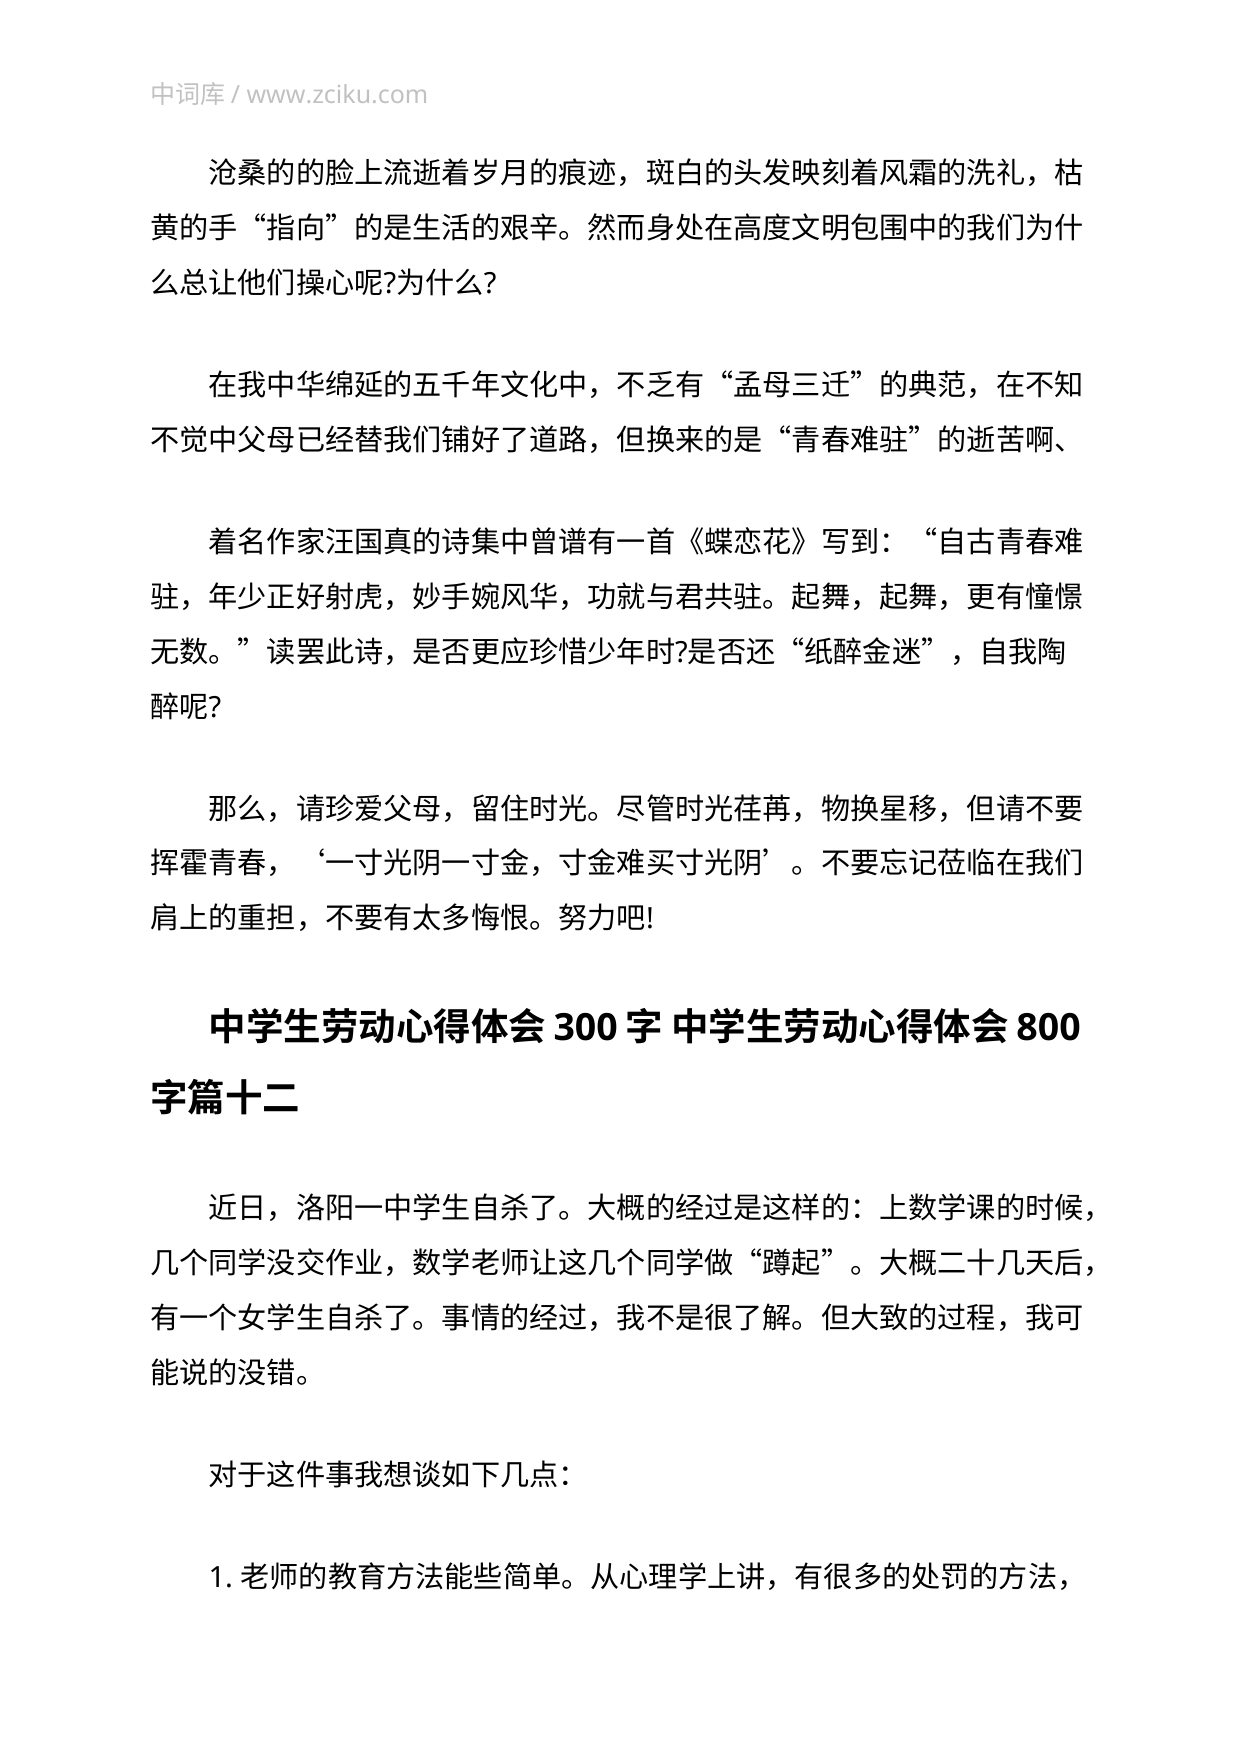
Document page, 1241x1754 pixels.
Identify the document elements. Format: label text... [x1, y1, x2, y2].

text 着名作家汪国真的诗集中曾谱有一首《蝶恋花》写到：“自古青春难驻，年少正好射虎，妙手婉风华，功就与君共驻。起舞，起舞，更有憧憬无数。”读罢此诗，是否更应珍惜少年时?是否还“纸醉金迷”，自我陶醉呢? [150, 518, 1090, 726]
text 沧桑的的脸上流逝着岁月的痕迹，斑白的头发映刻着风霜的洗礼，枯黄的手“指向”的是生活的艰辛。然而身处在高度文明包围中的我们为什么总让他们操心呢?为什么? [150, 150, 1090, 302]
text 那么，请珍爱父母，留住时光。尽管时光荏苒，物换星移，但请不要挥霍青春，‘一寸光阴一寸金，寸金难买寸光阴’。不要忘记莅临在我们肩上的重担，不要有太多悔恨。努力吧! [150, 785, 1090, 937]
text 在我中华绵延的五千年文化中，不乏有“孟母三迁”的典范，在不知不觉中父母已经替我们铺好了道路，但换来的是“青春难驻”的逝苦啊、 [150, 362, 1090, 459]
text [150, 1553, 1090, 1596]
text 近日，洛阳一中学生自杀了。大概的经过是这样的：上数学课的时候，几个同学没交作业，数学老师让这几个同学做“蹲起”。大概二十几天后，有一个女学生自杀了。事情的经过，我不是很了解。但大致的过程，我可能说的没错。 [150, 1185, 1090, 1392]
text 中学生劳动心得体会300字 中学生劳动心得体会800字篇十二 [150, 997, 1090, 1122]
text 对于这件事我想谈如下几点： [150, 1452, 1090, 1494]
